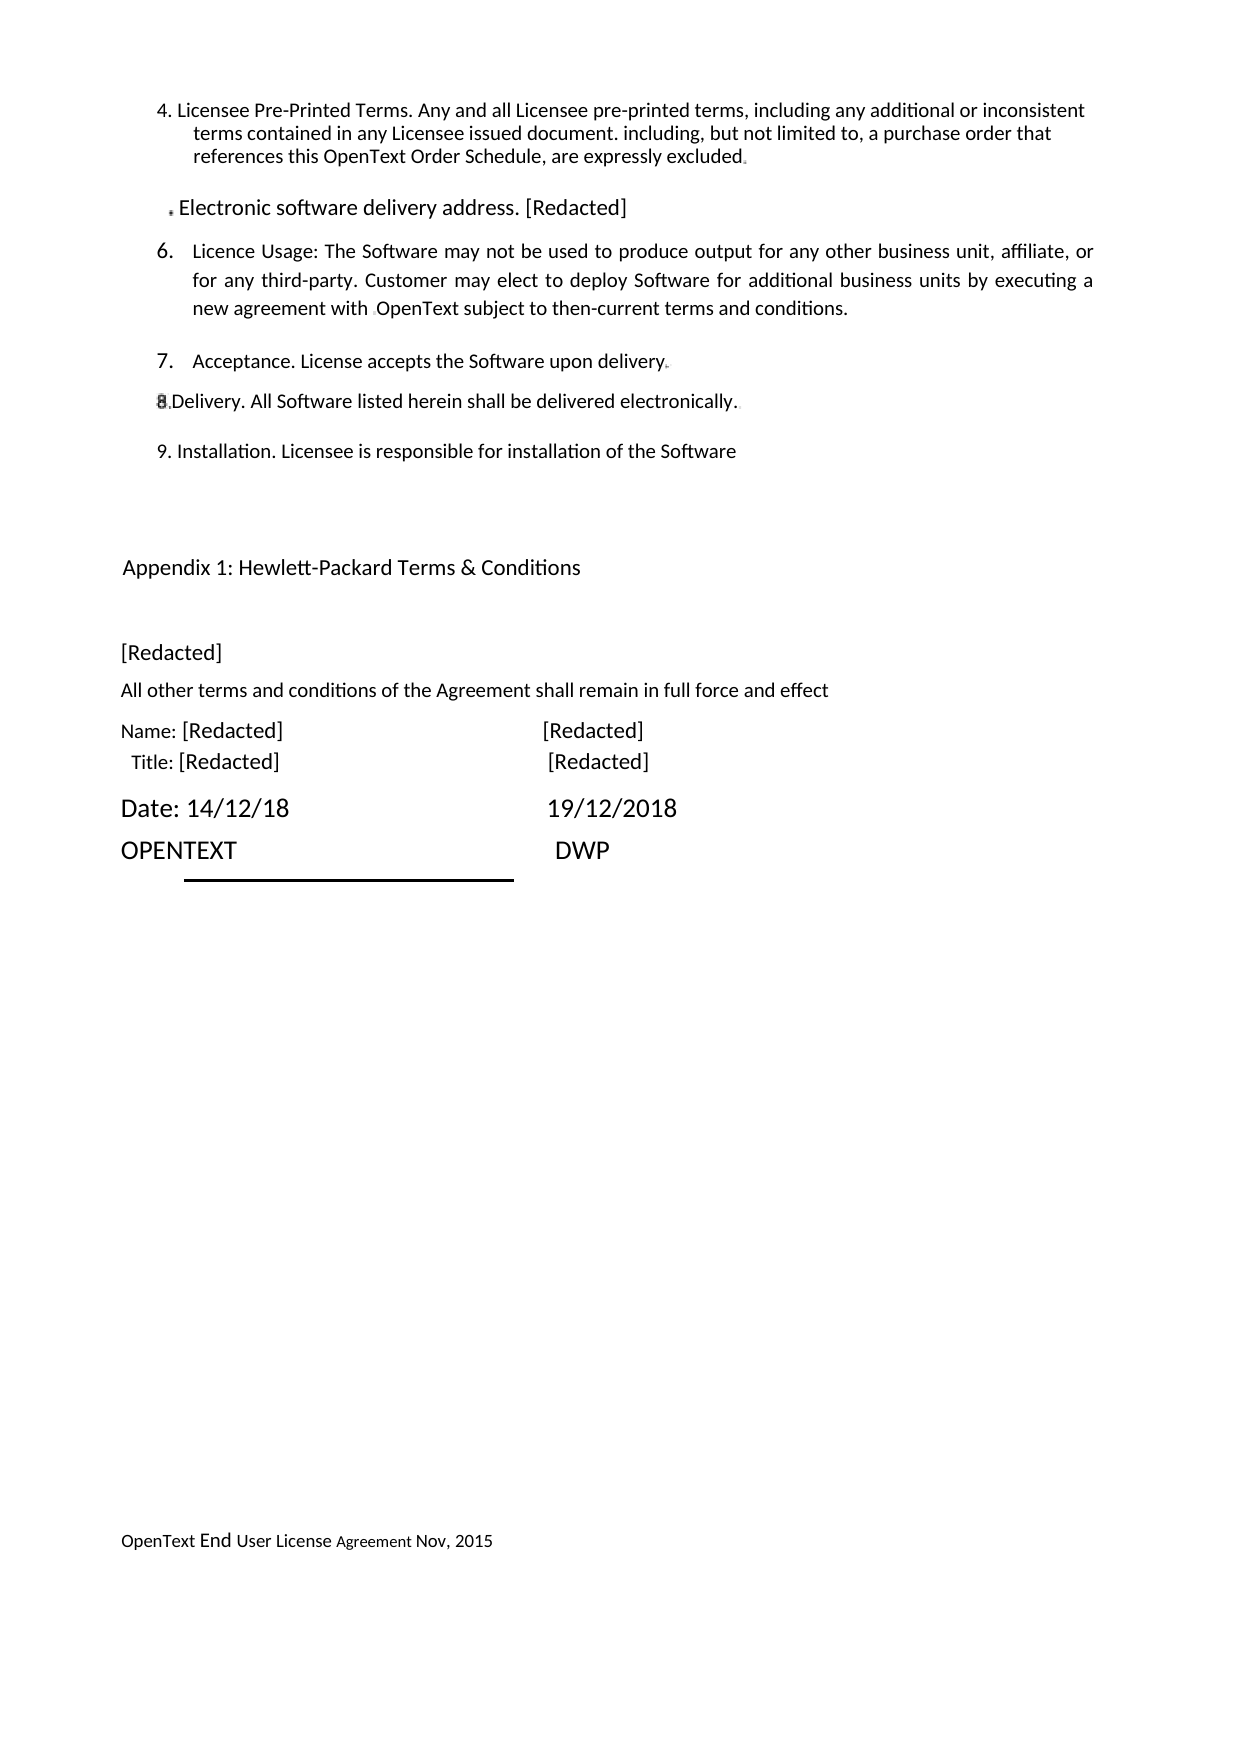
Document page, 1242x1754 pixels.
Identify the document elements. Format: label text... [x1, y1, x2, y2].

text [Redacted] [121, 638, 1072, 666]
picture [156, 393, 172, 409]
text Delivery. All Software listed herein shall be delivered electronically. [156, 389, 1072, 417]
text Name: [Redacted] [Redacted] [121, 716, 1125, 744]
text 4. Licensee Pre-Printed Terms. Any and all Licensee pre-printed terms, including any additional or inconsistent terms contained in any Licensee issued document. including, but not limited to, a purchase order that references this OpenText Order Schedule, are expressly excluded [157, 99, 1125, 169]
text OPENTEXT DWP [121, 833, 1125, 866]
text Electronic software delivery address. [Redacted] [168, 193, 1124, 221]
text Date: 14/12/18 19/12/2018 [121, 791, 1125, 824]
text Appendix 1: Hewlett-Packard Terms & Conditions [122, 553, 1124, 581]
list Acceptance. License accepts the Software upon delivery [156, 346, 1096, 374]
text 9. Installation. Licensee is responsible for installation of the Software [156, 438, 1072, 463]
list Licence Usage: The Software may not be used to produce output for any other business unit, affiliate, or for any third-party. Customer may elect to deploy Software for additional business units by executing a new agreement with OpenText subject to then-current terms and conditions. [156, 236, 1096, 320]
text All other terms and conditions of the Agreement shall remain in full force and effect [121, 678, 1072, 703]
text Title: [Redacted] [Redacted] [131, 747, 1028, 776]
